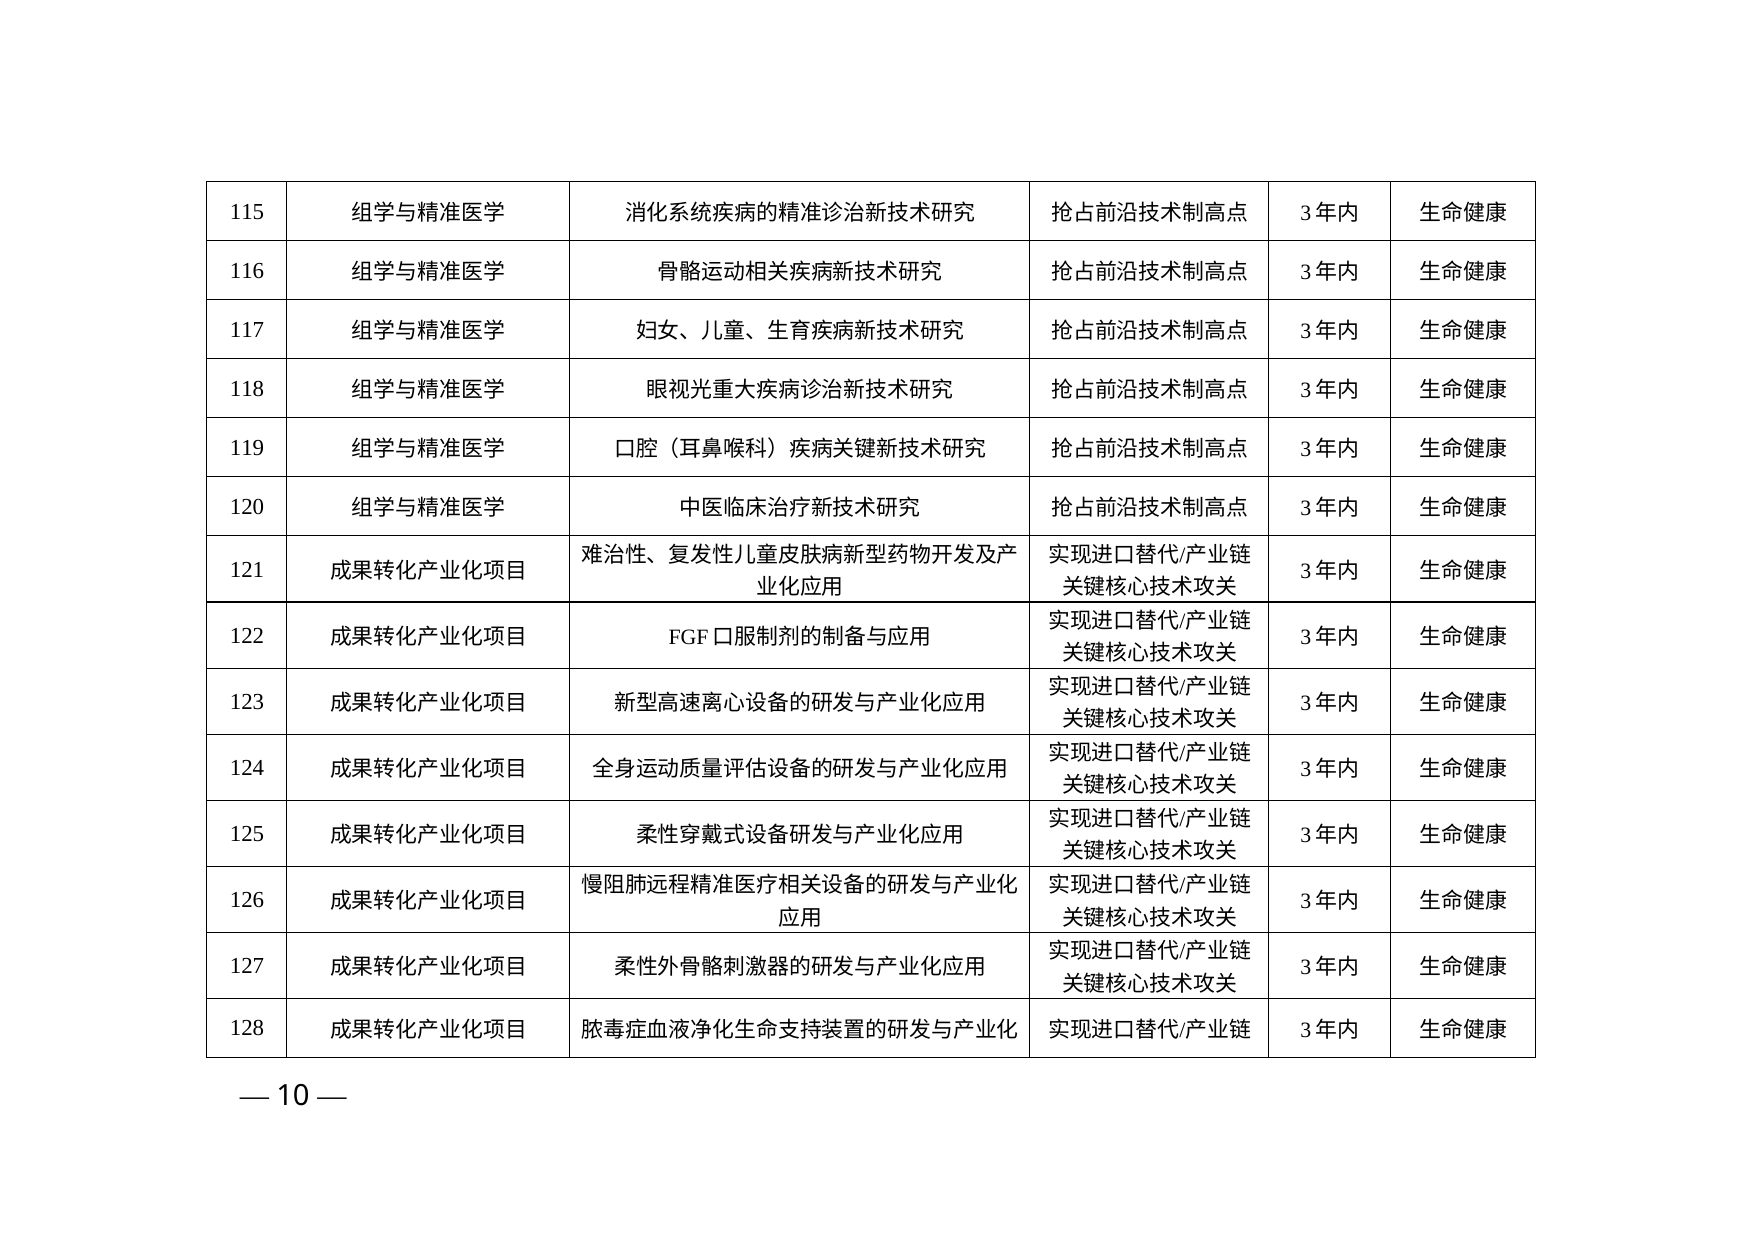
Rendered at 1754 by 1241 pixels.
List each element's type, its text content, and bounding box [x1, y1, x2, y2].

table_cell 组学与精准医学 [287, 418, 569, 476]
table_cell 成果转化产业化项目 [287, 603, 569, 667]
table_cell 3年内 [1269, 933, 1390, 998]
table_cell 抢占前沿技术制高点 [1030, 418, 1268, 476]
table_cell 119 [207, 418, 286, 476]
table_cell 成果转化产业化项目 [287, 801, 569, 866]
table_cell 中医临床治疗新技术研究 [570, 477, 1029, 535]
table_cell 生命健康 [1391, 300, 1535, 358]
table_cell 实现进口替代/产业链关键核心技术攻关 [1030, 999, 1268, 1057]
table_cell 难治性、复发性儿童皮肤病新型药物开发及产业化应用 [570, 536, 1029, 601]
table_cell 128 [207, 999, 286, 1057]
table_cell 生命健康 [1391, 801, 1535, 866]
table_cell 3年内 [1269, 669, 1390, 733]
table_cell 组学与精准医学 [287, 182, 569, 240]
table_cell 消化系统疾病的精准诊治新技术研究 [570, 182, 1029, 240]
table_cell 生命健康 [1391, 418, 1535, 476]
table_cell 实现进口替代/产业链关键核心技术攻关 [1030, 801, 1268, 866]
table_cell 妇女、儿童、生育疾病新技术研究 [570, 300, 1029, 358]
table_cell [570, 999, 1029, 1057]
table_cell 3年内 [1269, 999, 1390, 1057]
table_cell 生命健康 [1391, 477, 1535, 535]
table_cell 3年内 [1269, 735, 1390, 799]
table_cell 实现进口替代/产业链关键核心技术攻关 [1030, 603, 1268, 667]
table_cell 生命健康 [1391, 933, 1535, 998]
table_cell 生命健康 [1391, 359, 1535, 417]
table_cell 117 [207, 300, 286, 358]
table_cell 3年内 [1269, 477, 1390, 535]
table_cell 3年内 [1269, 536, 1390, 601]
table_cell 实现进口替代/产业链关键核心技术攻关 [1030, 867, 1268, 932]
table_cell 口腔（耳鼻喉科）疾病关键新技术研究 [570, 418, 1029, 476]
table_cell 122 [207, 603, 286, 667]
table_cell 抢占前沿技术制高点 [1030, 300, 1268, 358]
table_cell 123 [207, 669, 286, 733]
table_cell 121 [207, 536, 286, 601]
table_cell 3年内 [1269, 801, 1390, 866]
table_cell 116 [207, 241, 286, 299]
table_cell 125 [207, 801, 286, 866]
table_cell 3年内 [1269, 603, 1390, 667]
table_cell 成果转化产业化项目 [287, 867, 569, 932]
table_cell 3年内 [1269, 300, 1390, 358]
table_cell 3年内 [1269, 359, 1390, 417]
table_cell 组学与精准医学 [287, 241, 569, 299]
table_cell 眼视光重大疾病诊治新技术研究 [570, 359, 1029, 417]
table_cell 全身运动质量评估设备的研发与产业化应用 [570, 735, 1029, 799]
table_cell 组学与精准医学 [287, 359, 569, 417]
table_cell 115 [207, 182, 286, 240]
table_cell 成果转化产业化项目 [287, 735, 569, 799]
table_cell 3年内 [1269, 241, 1390, 299]
table_cell 抢占前沿技术制高点 [1030, 241, 1268, 299]
table_cell FGF口服制剂的制备与应用 [570, 603, 1029, 667]
table_cell 生命健康 [1391, 241, 1535, 299]
table_cell 生命健康 [1391, 999, 1535, 1057]
table_cell 118 [207, 359, 286, 417]
table_cell 127 [207, 933, 286, 998]
table_cell 骨骼运动相关疾病新技术研究 [570, 241, 1029, 299]
table_cell 柔性外骨骼刺激器的研发与产业化应用 [570, 933, 1029, 998]
table_cell 生命健康 [1391, 735, 1535, 799]
table_cell 新型高速离心设备的研发与产业化应用 [570, 669, 1029, 733]
table_cell 生命健康 [1391, 182, 1535, 240]
table_cell 3年内 [1269, 182, 1390, 240]
table_cell 120 [207, 477, 286, 535]
table_cell 抢占前沿技术制高点 [1030, 182, 1268, 240]
table_cell 3年内 [1269, 418, 1390, 476]
table_cell 生命健康 [1391, 669, 1535, 733]
table_cell 生命健康 [1391, 603, 1535, 667]
table_cell 组学与精准医学 [287, 300, 569, 358]
table_cell 慢阻肺远程精准医疗相关设备的研发与产业化应用 [570, 867, 1029, 932]
table_cell 成果转化产业化项目 [287, 999, 569, 1057]
table_cell 抢占前沿技术制高点 [1030, 477, 1268, 535]
table_cell 成果转化产业化项目 [287, 933, 569, 998]
table_cell 成果转化产业化项目 [287, 536, 569, 601]
table_cell 124 [207, 735, 286, 799]
table_cell 生命健康 [1391, 536, 1535, 601]
table_cell 126 [207, 867, 286, 932]
table_cell 实现进口替代/产业链关键核心技术攻关 [1030, 933, 1268, 998]
table_cell 组学与精准医学 [287, 477, 569, 535]
table_cell 实现进口替代/产业链关键核心技术攻关 [1030, 536, 1268, 601]
table_cell 实现进口替代/产业链关键核心技术攻关 [1030, 735, 1268, 799]
table_cell 抢占前沿技术制高点 [1030, 359, 1268, 417]
table_cell 生命健康 [1391, 867, 1535, 932]
table_cell 3年内 [1269, 867, 1390, 932]
table_cell 实现进口替代/产业链关键核心技术攻关 [1030, 669, 1268, 733]
table_cell 柔性穿戴式设备研发与产业化应用 [570, 801, 1029, 866]
table_cell 成果转化产业化项目 [287, 669, 569, 733]
